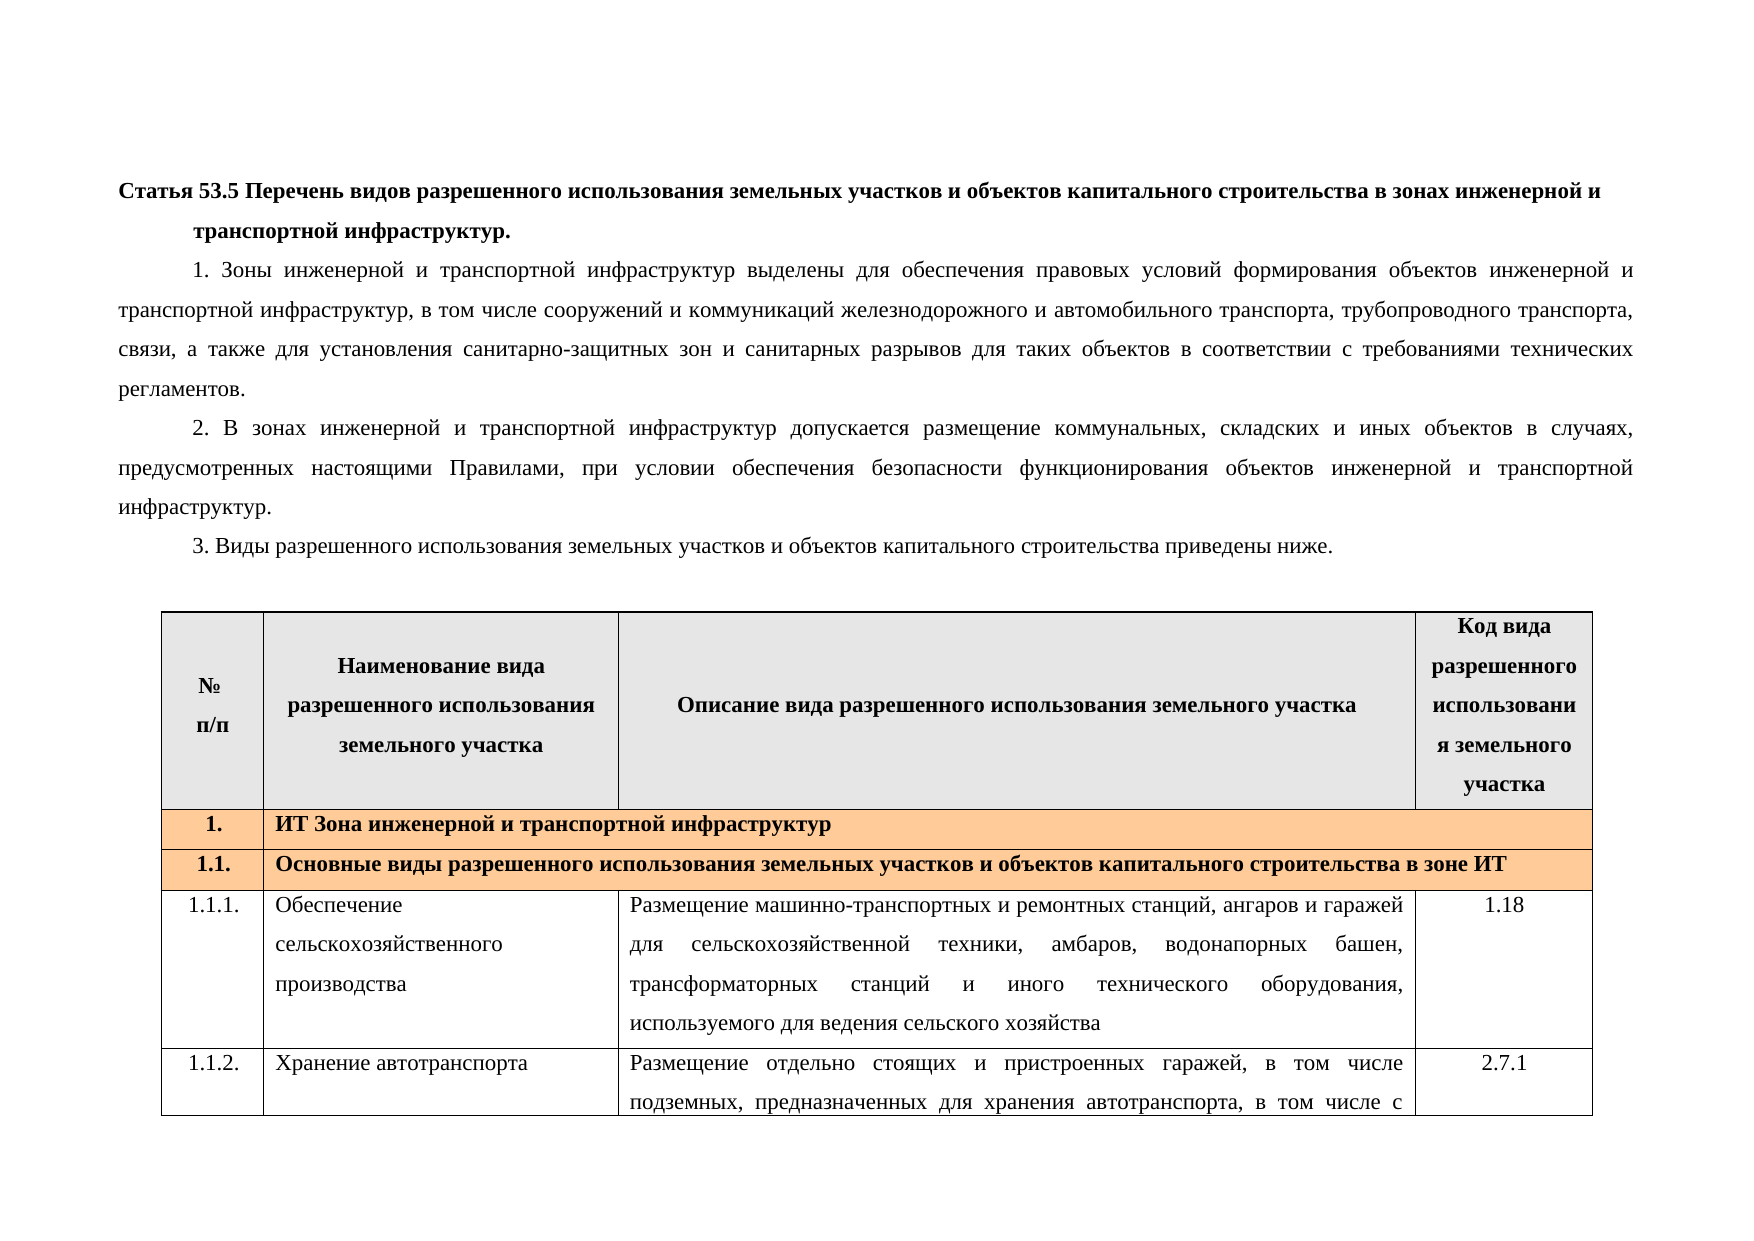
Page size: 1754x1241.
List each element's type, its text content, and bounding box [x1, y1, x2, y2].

table_cell ИТ Зона инженерной и транспортной инфраструктур [264, 810, 1592, 849]
table_cell [162, 1049, 263, 1114]
table_header Описание вида разрешенного использования земельного участка [619, 613, 1415, 809]
table_cell Размещение машинно-транспортных и ремонтных станций, ангаров и гаражей для сельскохозяйственной техники, амбаров, водонапорных башен, трансформаторных станций и иного технического оборудования, используемого для ведения сельского хозяйства [619, 891, 1415, 1048]
table_header Код вида разрешенного использования земельного участка [1416, 613, 1592, 809]
text 1. Зоны инженерной и транспортной инфраструктур выделены для обеспечения правовых условий формирования объектов инженерной и транспортной инфраструктур, в том числе сооружений и коммуникаций железнодорожного и автомобильного транспорта, трубопроводного транспорта, связи, а также для установления санитарно-защитных зон и санитарных разрывов для таких объектов в соответствии с требованиями технических регламентов. [118, 256, 1636, 401]
table_cell Хранение автотранспорта [264, 1049, 618, 1114]
table_cell [162, 891, 263, 1048]
table_header Наименование вида разрешенного использования земельного участка [264, 613, 618, 809]
table_cell [162, 850, 263, 890]
table_cell Основные виды разрешенного использования земельных участков и объектов капитального строительства в зоне ИТ [264, 850, 1592, 890]
text 2. В зонах инженерной и транспортной инфраструктур допускается размещение коммунальных, складских и иных объектов в случаях, предусмотренных настоящими Правилами, при условии обеспечения безопасности функционирования объектов инженерной и транспортной инфраструктур. [118, 414, 1636, 519]
table_cell Обеспечение сельскохозяйственного производства [264, 891, 618, 1048]
subtitle Статья 53.5 Перечень видов разрешенного использования земельных участков и объектов капитального строительства в зонах инженерной и транспортной инфраструктур. [118, 177, 1636, 243]
table_cell 1.18 [1416, 891, 1592, 1048]
table_cell 2.7.1 [1416, 1049, 1592, 1114]
table_header № п/п [162, 613, 263, 809]
text 3. Виды разрешенного использования земельных участков и объектов капитального строительства приведены ниже. [118, 532, 1636, 559]
table_cell [162, 810, 263, 849]
